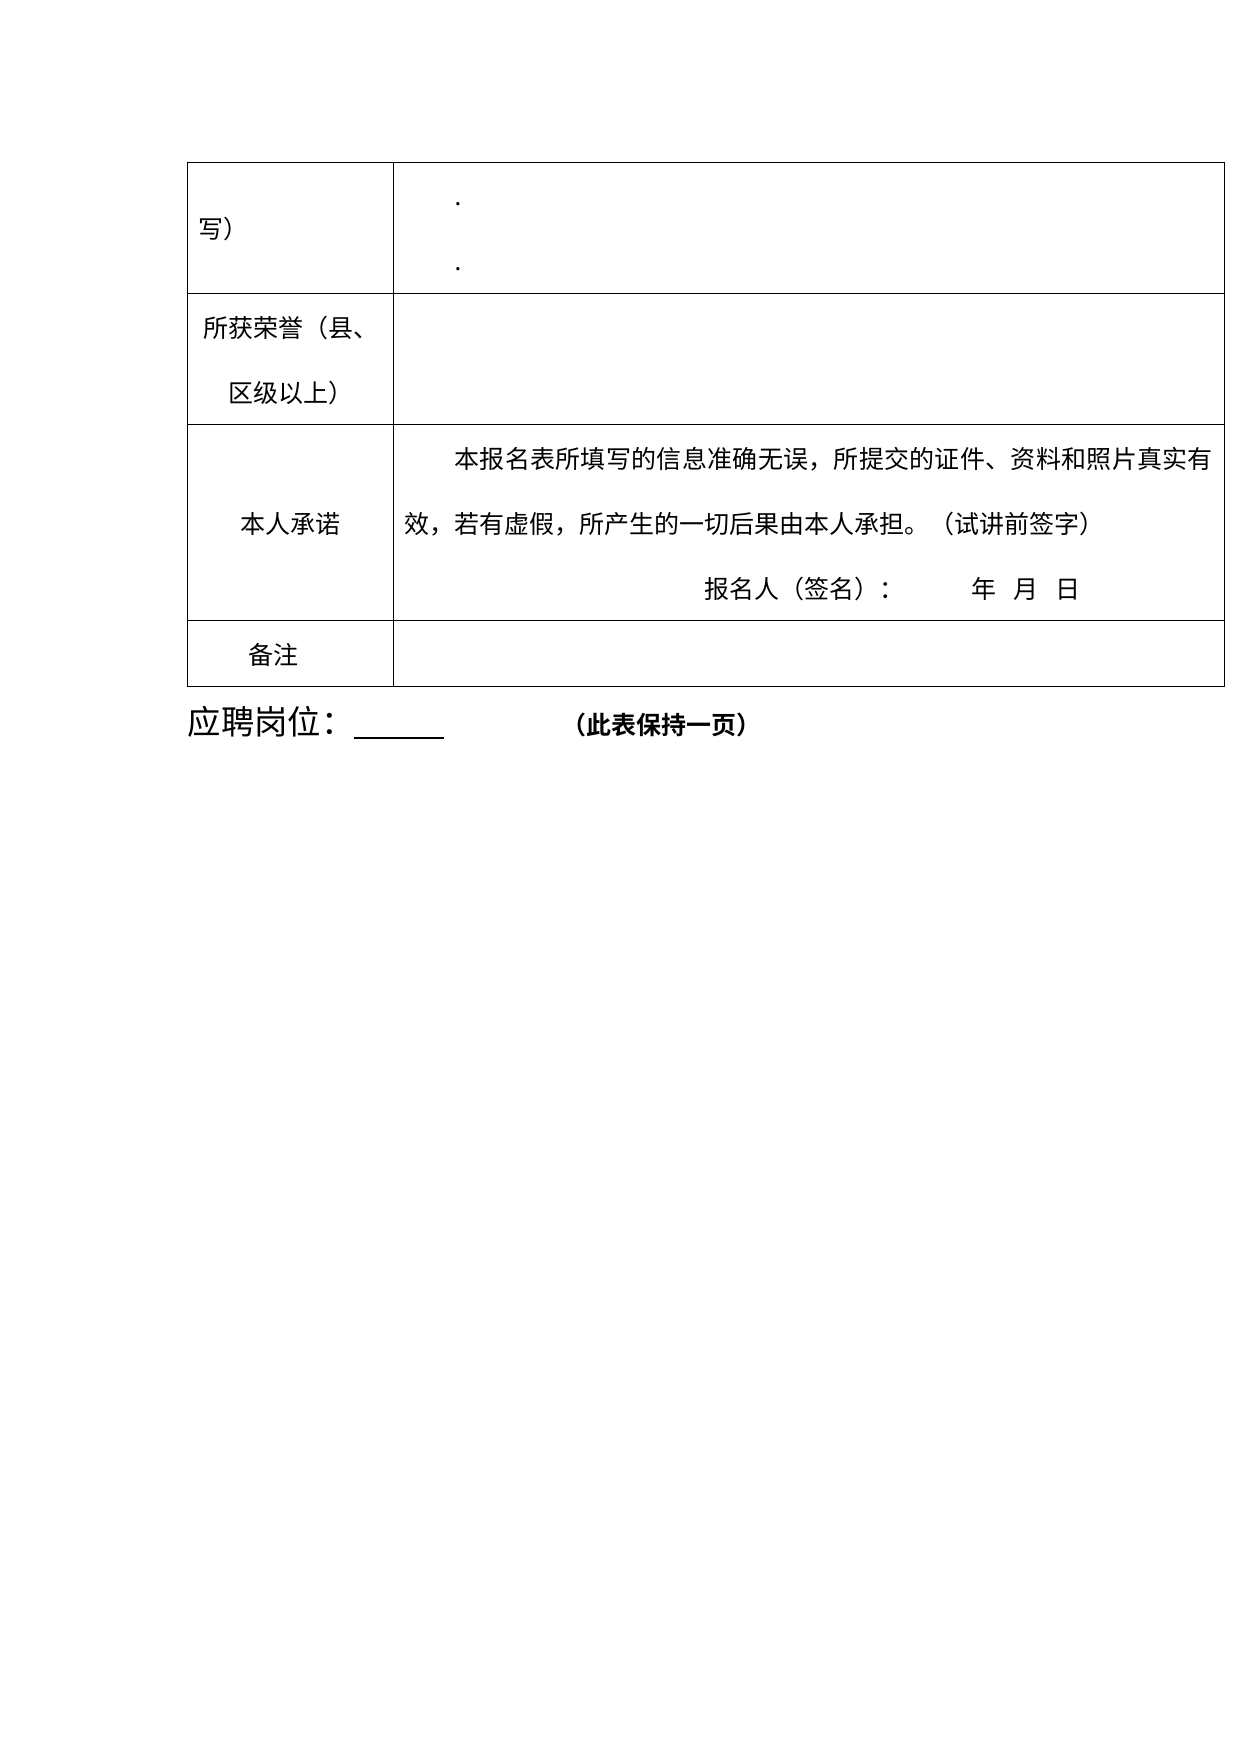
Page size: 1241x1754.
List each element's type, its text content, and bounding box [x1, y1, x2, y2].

table_cell [394, 294, 1224, 424]
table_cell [394, 163, 1224, 293]
table_cell 备注 [188, 621, 393, 686]
table_cell 工作简历（毕业后起至今连续填写） [188, 163, 393, 293]
table_cell 本报名表所填写的信息准确无误，所提交的证件、资料和照片真实有效，若有虚假，所产生的一切后果由本人承担。（试讲前签字） 报名人（签名）： 年 月 日 [394, 425, 1224, 620]
table_cell [394, 621, 1224, 686]
table_cell 所获荣誉（县、区级以上） [188, 294, 393, 424]
table_cell 本人承诺 [188, 425, 393, 620]
text 应聘岗位： （此表保持一页） [187, 687, 1112, 752]
